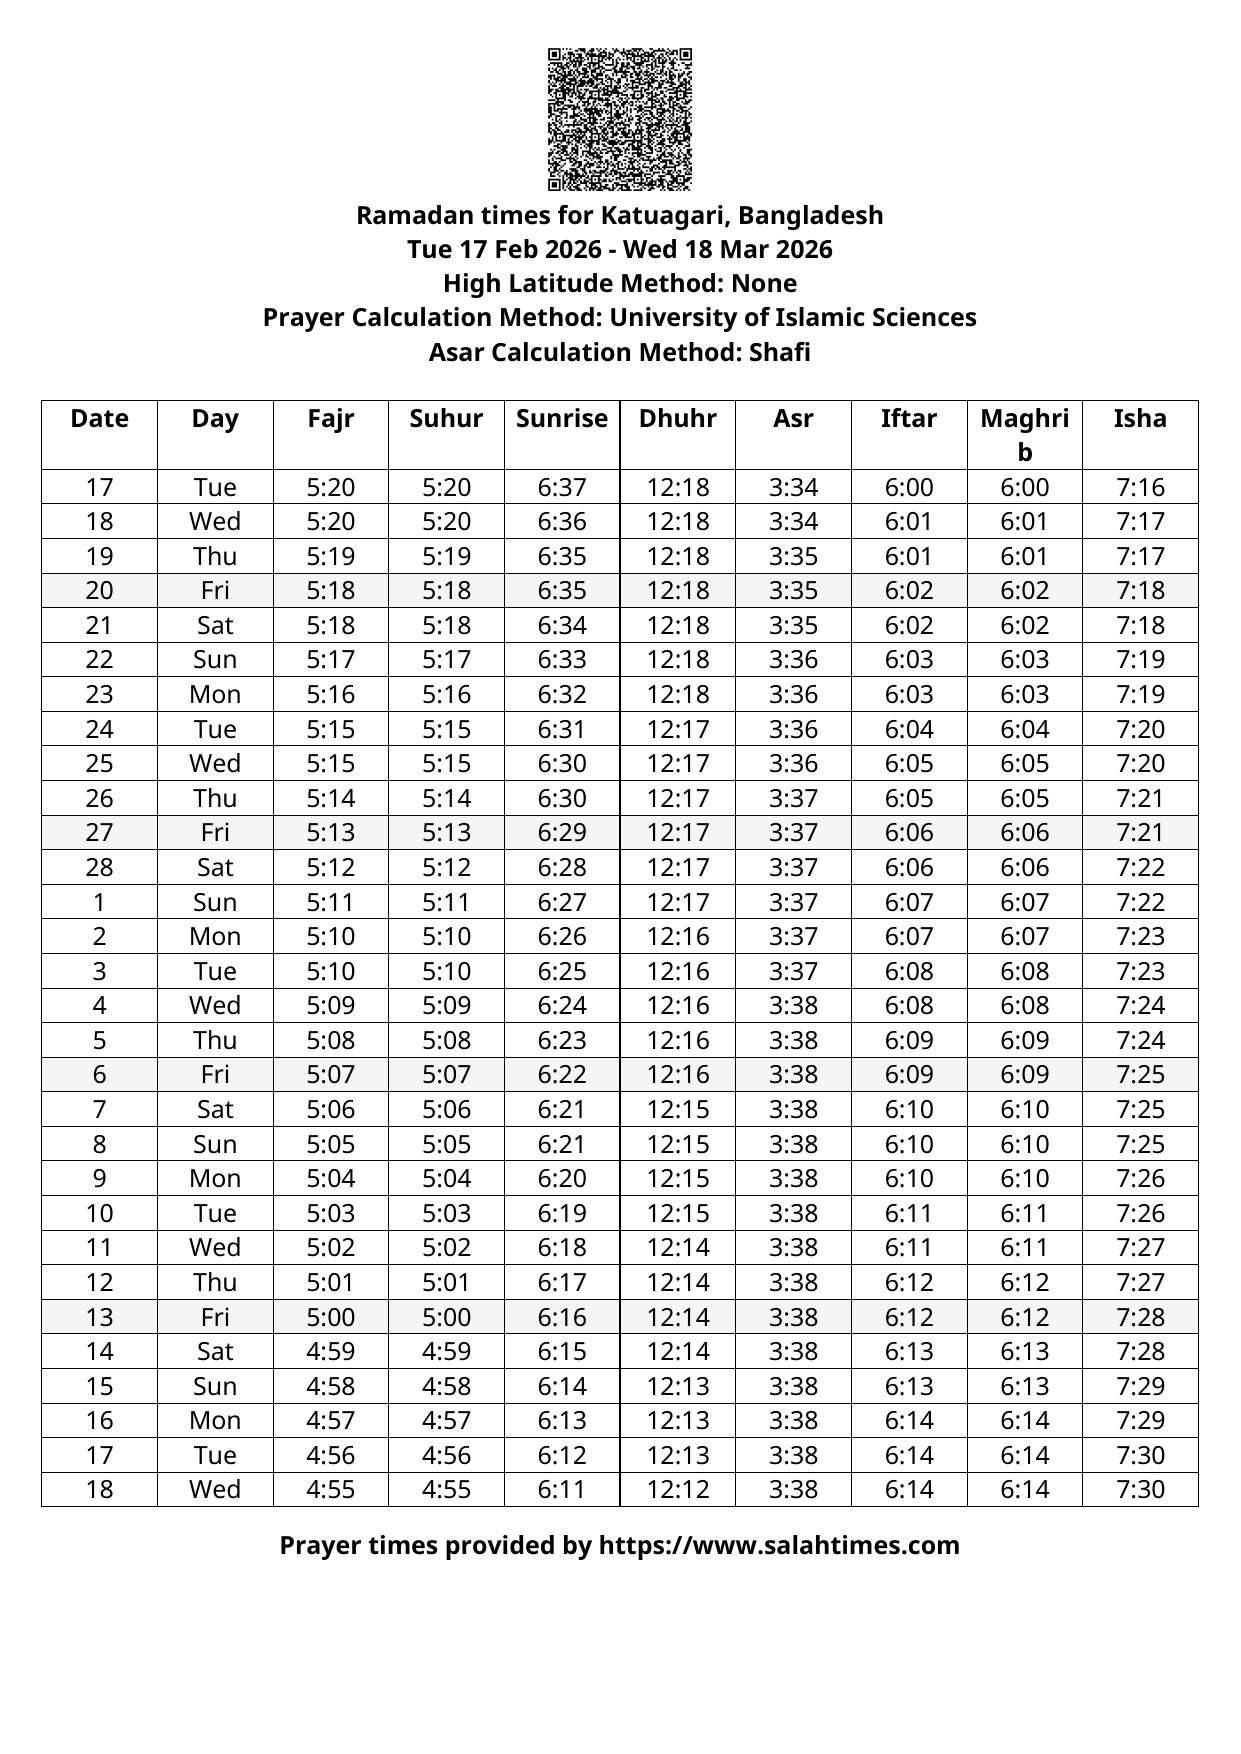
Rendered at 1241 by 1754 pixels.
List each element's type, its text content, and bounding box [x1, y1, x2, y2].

table_cell 18 [42, 1473, 157, 1506]
table_cell 3:35 [736, 574, 851, 607]
table_cell 5:10 [274, 919, 388, 953]
table_cell 5:07 [274, 1058, 388, 1091]
table_cell 6:31 [505, 712, 619, 745]
table_cell 6:11 [968, 1196, 1082, 1229]
table_cell 6:04 [968, 712, 1082, 745]
table_header Asr [736, 401, 851, 469]
table_cell 4:59 [274, 1334, 388, 1368]
table_cell 5:17 [389, 643, 504, 676]
table_cell Mon [158, 677, 273, 711]
table_cell 7:25 [1083, 1092, 1198, 1126]
table_cell 6:11 [852, 1196, 967, 1229]
table_cell 6:11 [505, 1473, 619, 1506]
table_cell 7:26 [1083, 1161, 1198, 1195]
table_cell 4:58 [274, 1369, 388, 1402]
table_cell 6:12 [968, 1265, 1082, 1299]
table_cell Fri [158, 1058, 273, 1091]
table_cell 6:14 [505, 1369, 619, 1402]
table_cell 14 [42, 1334, 157, 1368]
table_cell 7:18 [1083, 608, 1198, 642]
table_cell 5:15 [389, 746, 504, 780]
table_cell 6:32 [505, 677, 619, 711]
table_cell 3 [42, 954, 157, 987]
table_cell 7:23 [1083, 919, 1198, 953]
table_cell 7:25 [1083, 1058, 1198, 1091]
table_cell 12:13 [621, 1404, 735, 1437]
table_cell 3:38 [736, 1161, 851, 1195]
table_header Iftar [852, 401, 967, 469]
table_cell Fri [158, 574, 273, 607]
table_cell 6:21 [505, 1127, 619, 1160]
table_cell 12:16 [621, 954, 735, 987]
table_cell 6:09 [968, 1058, 1082, 1091]
table_cell 5 [42, 1023, 157, 1057]
table_cell 5:04 [274, 1161, 388, 1195]
table_cell 5:12 [389, 850, 504, 884]
table_cell 23 [42, 677, 157, 711]
table_cell 19 [42, 539, 157, 572]
table_cell 6:05 [852, 746, 967, 780]
table_cell 6:06 [968, 816, 1082, 849]
table_cell 5:10 [389, 919, 504, 953]
table_cell 6:14 [852, 1404, 967, 1437]
table_cell 6:08 [852, 954, 967, 987]
table_cell 7:18 [1083, 574, 1198, 607]
table_cell 12:17 [621, 712, 735, 745]
table_cell 6:16 [505, 1300, 619, 1333]
table_cell 5:10 [389, 954, 504, 987]
text Prayer Calculation Method: University of Islamic Sciences [42, 300, 1198, 334]
table_cell 4:57 [389, 1404, 504, 1437]
table_cell 4 [42, 989, 157, 1022]
table_cell 6:24 [505, 989, 619, 1022]
table_cell 3:38 [736, 1265, 851, 1299]
table_cell 6:21 [505, 1092, 619, 1126]
table_cell 6:03 [968, 677, 1082, 711]
table_cell 5:13 [389, 816, 504, 849]
table_cell 5:04 [389, 1161, 504, 1195]
table_cell 5:12 [274, 850, 388, 884]
table_cell 5:10 [274, 954, 388, 987]
table_header Maghrib [968, 401, 1082, 469]
table_cell 7:27 [1083, 1265, 1198, 1299]
table_cell 6:00 [852, 470, 967, 503]
table_cell 13 [42, 1300, 157, 1333]
table_cell Sat [158, 1092, 273, 1126]
table_cell Tue [158, 712, 273, 745]
table_cell 5:19 [389, 539, 504, 572]
table_cell 7:26 [1083, 1196, 1198, 1229]
table_cell 7:28 [1083, 1334, 1198, 1368]
table_cell 5:09 [274, 989, 388, 1022]
table_cell 4:56 [274, 1438, 388, 1472]
table_cell 6:18 [505, 1231, 619, 1264]
table_cell 5:17 [274, 643, 388, 676]
table_cell 20 [42, 574, 157, 607]
table_cell 4:58 [389, 1369, 504, 1402]
text Ramadan times for Katuagari, Bangladesh [42, 198, 1198, 232]
table_cell 5:16 [274, 677, 388, 711]
table_cell 6:30 [505, 781, 619, 814]
table_cell Sun [158, 885, 273, 918]
table_cell 6:01 [852, 504, 967, 538]
table_cell 6:13 [505, 1404, 619, 1437]
table_cell Tue [158, 954, 273, 987]
table_cell Sun [158, 643, 273, 676]
table_cell 5:19 [274, 539, 388, 572]
table_cell 3:38 [736, 1196, 851, 1229]
table_cell 10 [42, 1196, 157, 1229]
table_cell 7:30 [1083, 1438, 1198, 1472]
table_cell 6:19 [505, 1196, 619, 1229]
table_cell 12:18 [621, 539, 735, 572]
table_cell 22 [42, 643, 157, 676]
table_cell 6:22 [505, 1058, 619, 1091]
table_cell 6:14 [852, 1473, 967, 1506]
table_cell 6:08 [852, 989, 967, 1022]
text Prayer times provided by https://www.salahtimes.com [42, 1528, 1198, 1562]
table_cell 17 [42, 470, 157, 503]
table_cell 6:15 [505, 1334, 619, 1368]
table_cell 4:56 [389, 1438, 504, 1472]
table_cell 17 [42, 1438, 157, 1472]
table_cell 12:17 [621, 746, 735, 780]
table_cell 12:17 [621, 816, 735, 849]
table_cell 5:11 [274, 885, 388, 918]
table_cell 8 [42, 1127, 157, 1160]
table_cell 3:36 [736, 712, 851, 745]
table_cell 6:07 [852, 885, 967, 918]
table_cell 6:10 [968, 1127, 1082, 1160]
table_cell 12:18 [621, 470, 735, 503]
table_cell 1 [42, 885, 157, 918]
text Tue 17 Feb 2026 - Wed 18 Mar 2026 [42, 232, 1198, 266]
table_cell 5:20 [274, 470, 388, 503]
table_header Suhur [389, 401, 504, 469]
table_header Isha [1083, 401, 1198, 469]
table_cell 12:18 [621, 608, 735, 642]
table_cell 3:38 [736, 1092, 851, 1126]
table_cell 7:23 [1083, 954, 1198, 987]
table_cell 12:18 [621, 677, 735, 711]
table_cell 6:13 [968, 1334, 1082, 1368]
table_cell 6:14 [968, 1404, 1082, 1437]
table_cell 5:05 [389, 1127, 504, 1160]
table_cell 6:11 [968, 1231, 1082, 1264]
table_cell 12:14 [621, 1300, 735, 1333]
table_cell 7:30 [1083, 1473, 1198, 1506]
table_cell 7:19 [1083, 643, 1198, 676]
table_cell 7:29 [1083, 1404, 1198, 1437]
table_cell 3:34 [736, 504, 851, 538]
table_cell 5:02 [274, 1231, 388, 1264]
table_cell 21 [42, 608, 157, 642]
table_cell 12:18 [621, 504, 735, 538]
table_cell 12:13 [621, 1369, 735, 1402]
table_cell 5:01 [389, 1265, 504, 1299]
table_cell 3:38 [736, 989, 851, 1022]
table_cell 6:36 [505, 504, 619, 538]
table_cell 3:38 [736, 1404, 851, 1437]
table_cell 4:55 [389, 1473, 504, 1506]
table_cell 5:06 [274, 1092, 388, 1126]
table_cell 2 [42, 919, 157, 953]
table_cell 6:10 [968, 1161, 1082, 1195]
table_cell 11 [42, 1231, 157, 1264]
table_cell 12:12 [621, 1473, 735, 1506]
picture [542, 41, 699, 198]
table_cell 12:16 [621, 1023, 735, 1057]
table_cell 6:06 [852, 816, 967, 849]
table_cell Tue [158, 1438, 273, 1472]
table_cell 12:14 [621, 1334, 735, 1368]
table_cell 6:00 [968, 470, 1082, 503]
table_cell 12:14 [621, 1265, 735, 1299]
table_cell 12:17 [621, 781, 735, 814]
table_cell Sun [158, 1127, 273, 1160]
table_cell 6:05 [968, 781, 1082, 814]
table_cell 4:59 [389, 1334, 504, 1368]
table_cell 12:15 [621, 1127, 735, 1160]
table_cell 5:07 [389, 1058, 504, 1091]
table_cell 5:16 [389, 677, 504, 711]
table_cell 3:38 [736, 1058, 851, 1091]
table_cell 3:37 [736, 919, 851, 953]
table_cell 6:17 [505, 1265, 619, 1299]
table_cell 6:06 [852, 850, 967, 884]
table_cell 6:08 [968, 954, 1082, 987]
table_cell 6:28 [505, 850, 619, 884]
table_cell 5:05 [274, 1127, 388, 1160]
table_cell Mon [158, 919, 273, 953]
table_cell 6:01 [852, 539, 967, 572]
table_cell 5:14 [274, 781, 388, 814]
table_cell 7:19 [1083, 677, 1198, 711]
table_cell 5:15 [389, 712, 504, 745]
table_cell 6 [42, 1058, 157, 1091]
table_cell 5:20 [389, 470, 504, 503]
table_cell 3:38 [736, 1369, 851, 1402]
table_header Sunrise [505, 401, 619, 469]
table_cell 5:14 [389, 781, 504, 814]
table_cell Thu [158, 539, 273, 572]
table_cell 12 [42, 1265, 157, 1299]
table_cell 6:30 [505, 746, 619, 780]
table_cell 12:16 [621, 1058, 735, 1091]
table_cell 5:00 [389, 1300, 504, 1333]
table_cell 3:37 [736, 954, 851, 987]
table_cell 3:37 [736, 885, 851, 918]
table_header Date [42, 401, 157, 469]
table_cell Thu [158, 1023, 273, 1057]
table_cell 12:15 [621, 1161, 735, 1195]
table_cell 3:38 [736, 1473, 851, 1506]
table_cell 3:38 [736, 1300, 851, 1333]
table_cell 6:35 [505, 574, 619, 607]
table_cell 6:26 [505, 919, 619, 953]
table_cell 5:18 [389, 608, 504, 642]
table_cell 3:37 [736, 816, 851, 849]
table_cell 12:17 [621, 885, 735, 918]
table_cell 6:23 [505, 1023, 619, 1057]
table_cell 6:34 [505, 608, 619, 642]
table_cell 6:02 [968, 574, 1082, 607]
table_cell 6:20 [505, 1161, 619, 1195]
table_cell Sat [158, 850, 273, 884]
table_cell 6:29 [505, 816, 619, 849]
table_cell 6:02 [852, 574, 967, 607]
table_cell 6:13 [852, 1369, 967, 1402]
table_cell 6:13 [852, 1334, 967, 1368]
table_cell 15 [42, 1369, 157, 1402]
table_cell 5:03 [274, 1196, 388, 1229]
table_cell 3:38 [736, 1438, 851, 1472]
table_cell 6:12 [852, 1300, 967, 1333]
table_cell 3:37 [736, 781, 851, 814]
table_cell 5:06 [389, 1092, 504, 1126]
table_cell 5:15 [274, 746, 388, 780]
table_cell 6:09 [852, 1058, 967, 1091]
table_cell 4:57 [274, 1404, 388, 1437]
table_cell 7:17 [1083, 539, 1198, 572]
table_cell 3:38 [736, 1023, 851, 1057]
table_cell 6:06 [968, 850, 1082, 884]
table_cell 6:14 [968, 1473, 1082, 1506]
table_cell 6:12 [968, 1300, 1082, 1333]
table_cell Mon [158, 1161, 273, 1195]
table_cell 6:10 [852, 1161, 967, 1195]
table_cell 6:05 [968, 746, 1082, 780]
table_cell 7:24 [1083, 1023, 1198, 1057]
table_cell 6:08 [968, 989, 1082, 1022]
table_cell Fri [158, 816, 273, 849]
table_cell 5:18 [274, 608, 388, 642]
table_cell 5:18 [389, 574, 504, 607]
table_cell 5:08 [389, 1023, 504, 1057]
table_cell 7:24 [1083, 989, 1198, 1022]
table_cell 6:10 [852, 1127, 967, 1160]
table_cell 26 [42, 781, 157, 814]
table_cell 6:01 [968, 504, 1082, 538]
text Asar Calculation Method: Shafi [42, 334, 1198, 368]
table_cell 6:02 [968, 608, 1082, 642]
table_cell 6:33 [505, 643, 619, 676]
table_cell 6:14 [968, 1438, 1082, 1472]
table_cell Wed [158, 1473, 273, 1506]
table_cell Wed [158, 504, 273, 538]
table_cell 6:03 [852, 643, 967, 676]
table_cell 3:38 [736, 1231, 851, 1264]
table_cell 6:37 [505, 470, 619, 503]
table_cell 6:27 [505, 885, 619, 918]
table_cell 6:04 [852, 712, 967, 745]
table_cell 12:15 [621, 1092, 735, 1126]
table_cell 12:18 [621, 643, 735, 676]
table_cell 7:16 [1083, 470, 1198, 503]
table_cell 6:02 [852, 608, 967, 642]
table_cell 5:09 [389, 989, 504, 1022]
table_header Fajr [274, 401, 388, 469]
table_cell 12:13 [621, 1438, 735, 1472]
table_cell 18 [42, 504, 157, 538]
table_cell Wed [158, 746, 273, 780]
text High Latitude Method: None [42, 266, 1198, 300]
table_cell 6:03 [968, 643, 1082, 676]
table_cell 7 [42, 1092, 157, 1126]
table_cell 6:14 [852, 1438, 967, 1472]
table_cell Wed [158, 1231, 273, 1264]
table_cell 5:11 [389, 885, 504, 918]
table_cell 7:22 [1083, 850, 1198, 884]
table_cell 5:00 [274, 1300, 388, 1333]
table_cell 12:15 [621, 1196, 735, 1229]
table_cell 5:13 [274, 816, 388, 849]
table_header Dhuhr [621, 401, 735, 469]
table_cell 5:01 [274, 1265, 388, 1299]
table_cell 24 [42, 712, 157, 745]
table_cell 6:10 [968, 1092, 1082, 1126]
table_cell Wed [158, 989, 273, 1022]
table_cell Tue [158, 1196, 273, 1229]
table_cell 27 [42, 816, 157, 849]
table_cell 3:38 [736, 1334, 851, 1368]
table_cell 3:35 [736, 539, 851, 572]
table_cell 5:20 [274, 504, 388, 538]
table_cell 6:11 [852, 1231, 967, 1264]
table_cell 7:22 [1083, 885, 1198, 918]
table_cell 6:05 [852, 781, 967, 814]
table_cell 6:07 [968, 919, 1082, 953]
table_cell 6:03 [852, 677, 967, 711]
table_cell 5:18 [274, 574, 388, 607]
table_cell 6:12 [505, 1438, 619, 1472]
table_header Day [158, 401, 273, 469]
table_cell 5:02 [389, 1231, 504, 1264]
table_cell 9 [42, 1161, 157, 1195]
table_cell 7:21 [1083, 816, 1198, 849]
table_cell 7:28 [1083, 1300, 1198, 1333]
table_cell 4:55 [274, 1473, 388, 1506]
table_cell 12:16 [621, 919, 735, 953]
table_cell 6:07 [968, 885, 1082, 918]
table_cell 3:36 [736, 677, 851, 711]
table_cell 5:08 [274, 1023, 388, 1057]
table_cell 12:17 [621, 850, 735, 884]
table_cell 7:27 [1083, 1231, 1198, 1264]
table_cell 3:34 [736, 470, 851, 503]
table_cell 6:13 [968, 1369, 1082, 1402]
table_cell 6:12 [852, 1265, 967, 1299]
table_cell Sat [158, 1334, 273, 1368]
table_cell 6:07 [852, 919, 967, 953]
table_cell 12:14 [621, 1231, 735, 1264]
table_cell 5:03 [389, 1196, 504, 1229]
table_cell 6:01 [968, 539, 1082, 572]
table_cell Thu [158, 1265, 273, 1299]
table_cell Fri [158, 1300, 273, 1333]
table_cell 6:10 [852, 1092, 967, 1126]
table_cell 7:17 [1083, 504, 1198, 538]
table_cell Mon [158, 1404, 273, 1437]
table_cell 12:16 [621, 989, 735, 1022]
table_cell 6:25 [505, 954, 619, 987]
table_cell 7:21 [1083, 781, 1198, 814]
table_cell 3:35 [736, 608, 851, 642]
table_cell 7:20 [1083, 712, 1198, 745]
table_cell 28 [42, 850, 157, 884]
table_cell 7:25 [1083, 1127, 1198, 1160]
table_cell 6:35 [505, 539, 619, 572]
table_cell Thu [158, 781, 273, 814]
table_cell 3:36 [736, 746, 851, 780]
table_cell 3:38 [736, 1127, 851, 1160]
table_cell Sat [158, 608, 273, 642]
table_cell 3:36 [736, 643, 851, 676]
table_cell 16 [42, 1404, 157, 1437]
table_cell 6:09 [852, 1023, 967, 1057]
table_cell Sun [158, 1369, 273, 1402]
table_cell 5:20 [389, 504, 504, 538]
table_cell 25 [42, 746, 157, 780]
table_cell 3:37 [736, 850, 851, 884]
table_cell 7:20 [1083, 746, 1198, 780]
table_cell 12:18 [621, 574, 735, 607]
table_cell 6:09 [968, 1023, 1082, 1057]
table_cell 5:15 [274, 712, 388, 745]
table_cell Tue [158, 470, 273, 503]
table_cell 7:29 [1083, 1369, 1198, 1402]
